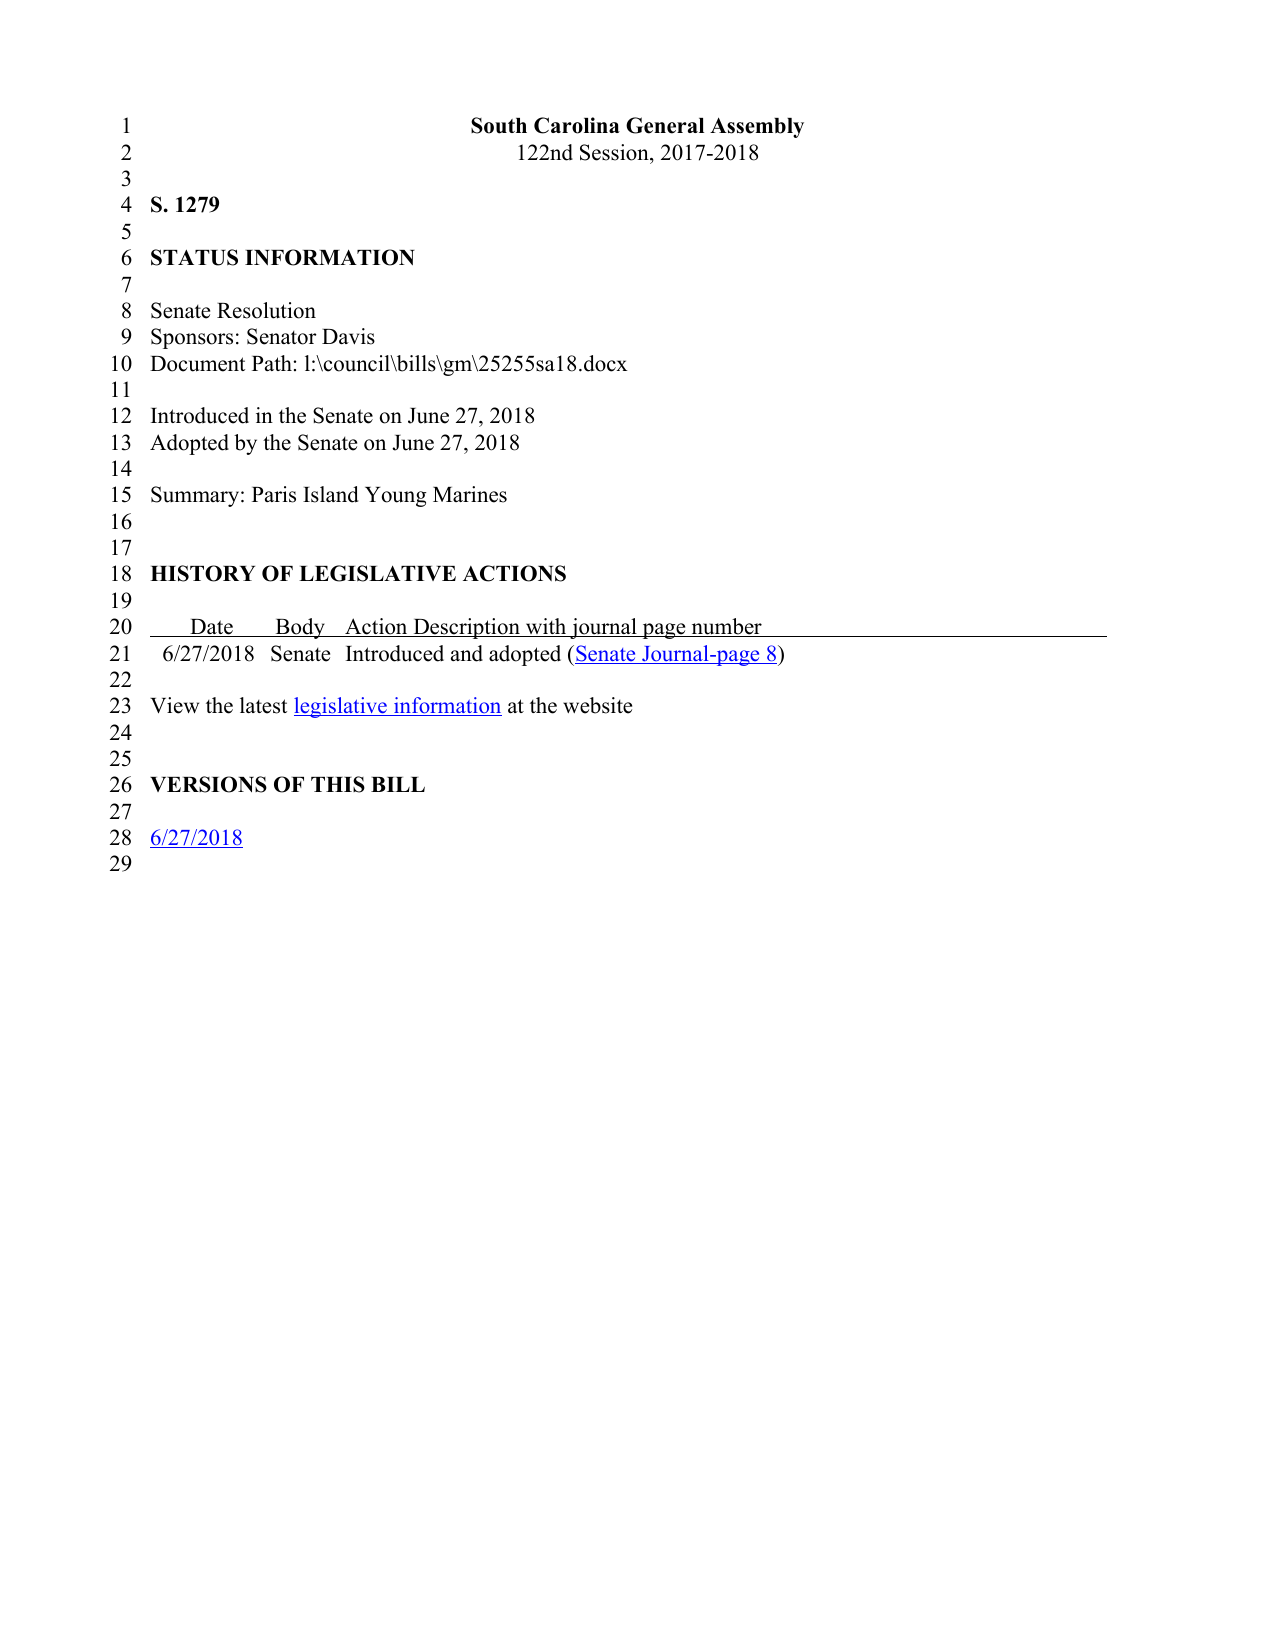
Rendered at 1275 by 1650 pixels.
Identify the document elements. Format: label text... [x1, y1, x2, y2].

text S. 1279 [150, 192, 1125, 218]
text 6/27/2018 Senate Introduced and adopted (Senate Journal-page 8) [150, 639, 1125, 666]
text 6/27/2018 [150, 824, 1125, 850]
text 122nd Session, 2017-2018 [150, 139, 1125, 165]
text Document Path: l:\council\bills\gm\25255sa18.docx [150, 350, 1125, 376]
text South Carolina General Assembly [150, 112, 1125, 139]
text Sponsors: Senator Davis [150, 323, 1125, 350]
text Introduced in the Senate on June 27, 2018 [150, 402, 1125, 429]
text Adopted by the Senate on June 27, 2018 [150, 429, 1125, 455]
text STATUS INFORMATION [150, 244, 1125, 271]
text VERSIONS OF THIS BILL [150, 771, 1125, 798]
text Senate Resolution [150, 297, 1125, 323]
text View the latest legislative information at the website [150, 692, 1125, 719]
text Summary: Paris Island Young Marines [150, 481, 1125, 508]
text HISTORY OF LEGISLATIVE ACTIONS [150, 561, 1125, 587]
text Date Body Action Description with journal page number [150, 613, 1125, 639]
